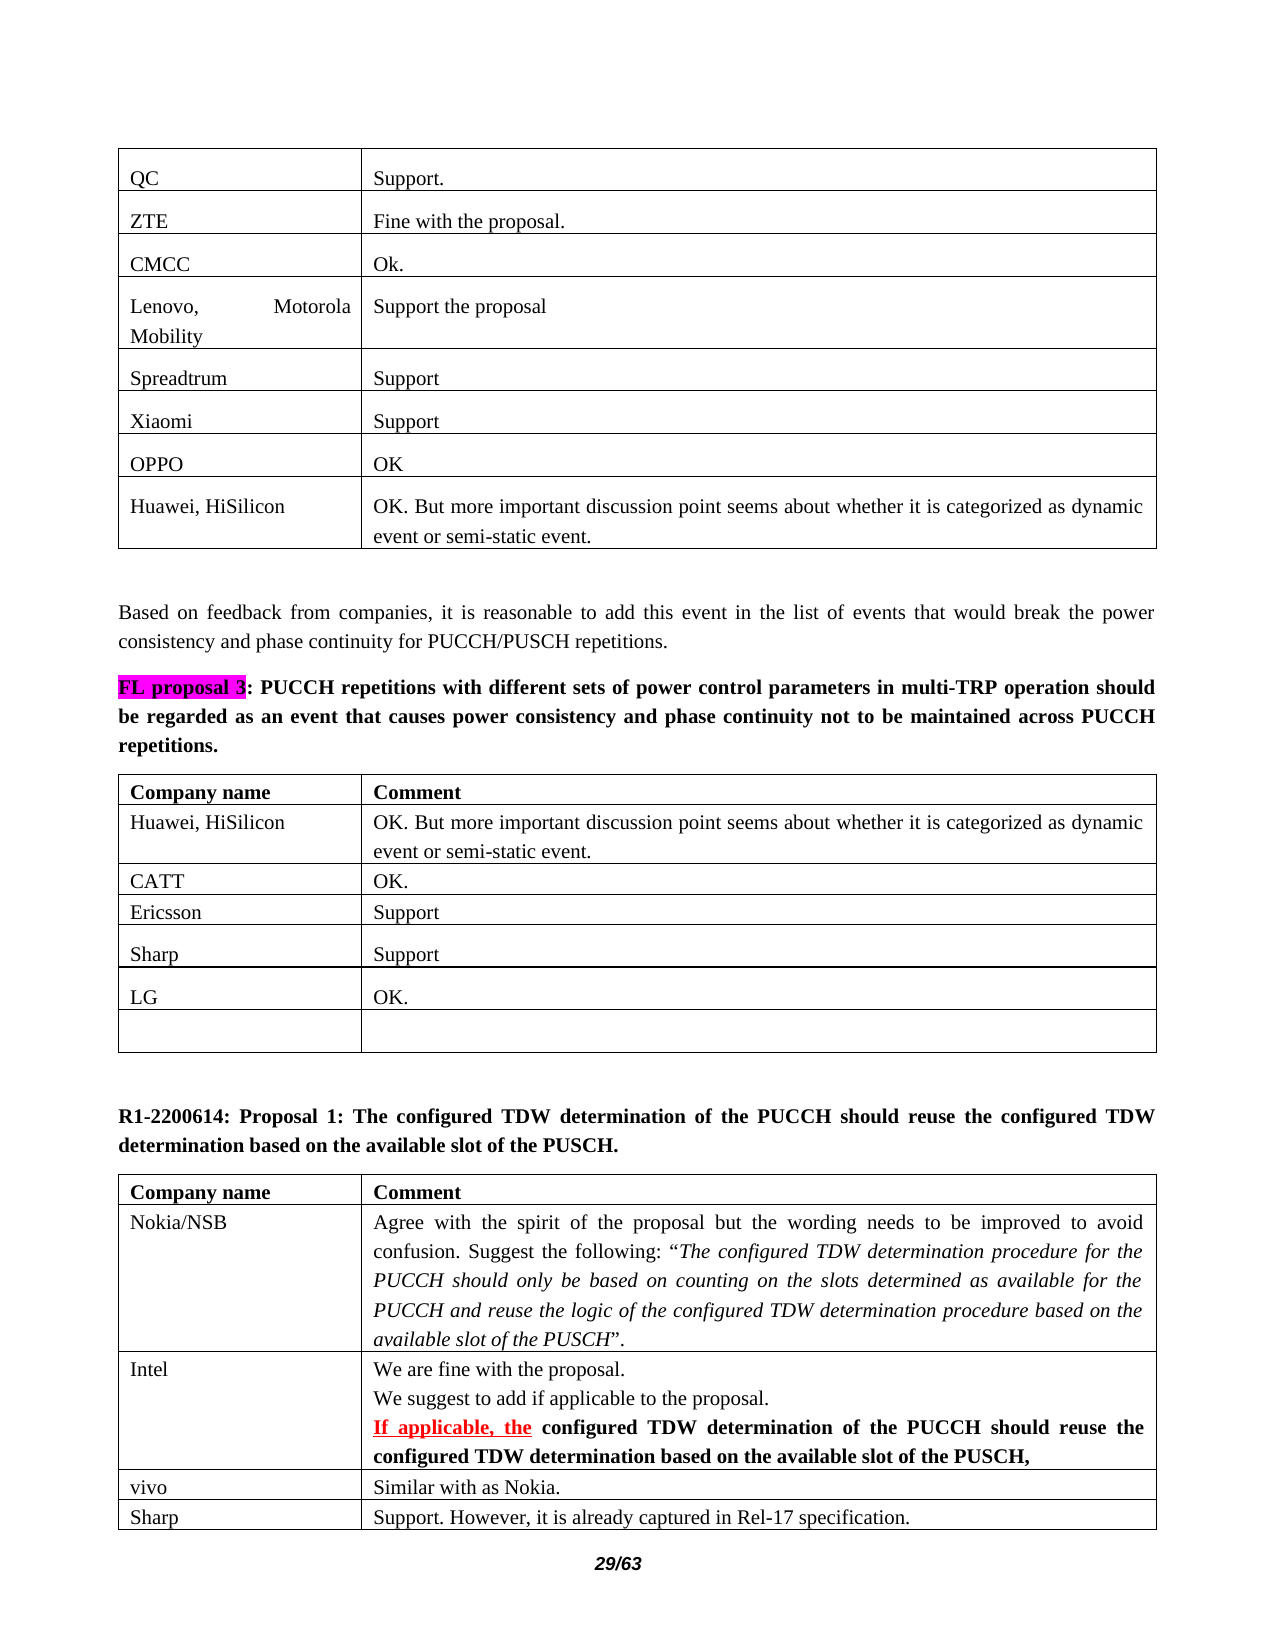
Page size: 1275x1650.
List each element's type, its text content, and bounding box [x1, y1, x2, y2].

table_cell [362, 1010, 1156, 1052]
table_header Comment [362, 1175, 1156, 1204]
table_cell Support [362, 895, 1156, 924]
table_header Company name [119, 775, 361, 804]
table_cell Sharp [119, 1500, 361, 1529]
table_cell Support the proposal [362, 277, 1156, 348]
table_cell Support. [362, 149, 1156, 190]
table_cell OK. [362, 864, 1156, 893]
table_cell Nokia/NSB [119, 1205, 361, 1351]
table_cell We are fine with the proposal. We suggest to add if applicable to the proposal. If applicable, the configured TDW determination of the PUCCH should reuse the configured TDW determination based on the available slot of the PUSCH, [362, 1352, 1156, 1468]
table_cell LG [119, 968, 361, 1009]
text FL proposal 3: PUCCH repetitions with different sets of power control parameters in multi-TRP operation should be regarded as an event that causes power consistency and phase continuity not to be maintained across PUCCH repetitions. [118, 669, 1157, 757]
table_cell Support. However, it is already captured in Rel-17 specification. [362, 1500, 1156, 1529]
table_cell Xiaomi [119, 391, 361, 433]
table_header Company name [119, 1175, 361, 1204]
table_cell vivo [119, 1470, 361, 1499]
table_cell Sharp [119, 925, 361, 966]
table_cell Intel [119, 1352, 361, 1468]
table_cell OK. But more important discussion point seems about whether it is categorized as dynamic event or semi-static event. [362, 805, 1156, 863]
table_cell Lenovo, Motorola Mobility [119, 277, 361, 348]
table_cell Ok. [362, 234, 1156, 276]
table_cell Ericsson [119, 895, 361, 924]
table_cell CATT [119, 864, 361, 893]
table_cell Huawei, HiSilicon [119, 805, 361, 863]
table_cell Similar with as Nokia. [362, 1470, 1156, 1499]
table_cell Support [362, 349, 1156, 390]
table_cell ZTE [119, 191, 361, 233]
table_cell QC [119, 149, 361, 190]
table_cell CMCC [119, 234, 361, 276]
table_cell [119, 1010, 361, 1052]
table_cell Fine with the proposal. [362, 191, 1156, 233]
table_cell OK [362, 434, 1156, 476]
text R1-2200614: Proposal 1: The configured TDW determination of the PUCCH should reuse the configured TDW determination based on the available slot of the PUSCH. [118, 1099, 1157, 1157]
table_cell OK. But more important discussion point seems about whether it is categorized as dynamic event or semi-static event. [362, 477, 1156, 548]
table_cell Agree with the spirit of the proposal but the wording needs to be improved to avoid confusion. Suggest the following: “The configured TDW determination procedure for the PUCCH should only be based on counting on the slots determined as available for the PUCCH and reuse the logic of the configured TDW determination procedure based on the available slot of the PUSCH”. [362, 1205, 1156, 1351]
table_cell Huawei, HiSilicon [119, 477, 361, 548]
table_cell Support [362, 391, 1156, 433]
text Based on feedback from companies, it is reasonable to add this event in the list of events that would break the power consistency and phase continuity for PUCCH/PUSCH repetitions. [118, 594, 1157, 653]
table_cell OPPO [119, 434, 361, 476]
table_cell OK. [362, 968, 1156, 1009]
table_cell Spreadtrum [119, 349, 361, 390]
table_cell Support [362, 925, 1156, 966]
table_header Comment [362, 775, 1156, 804]
